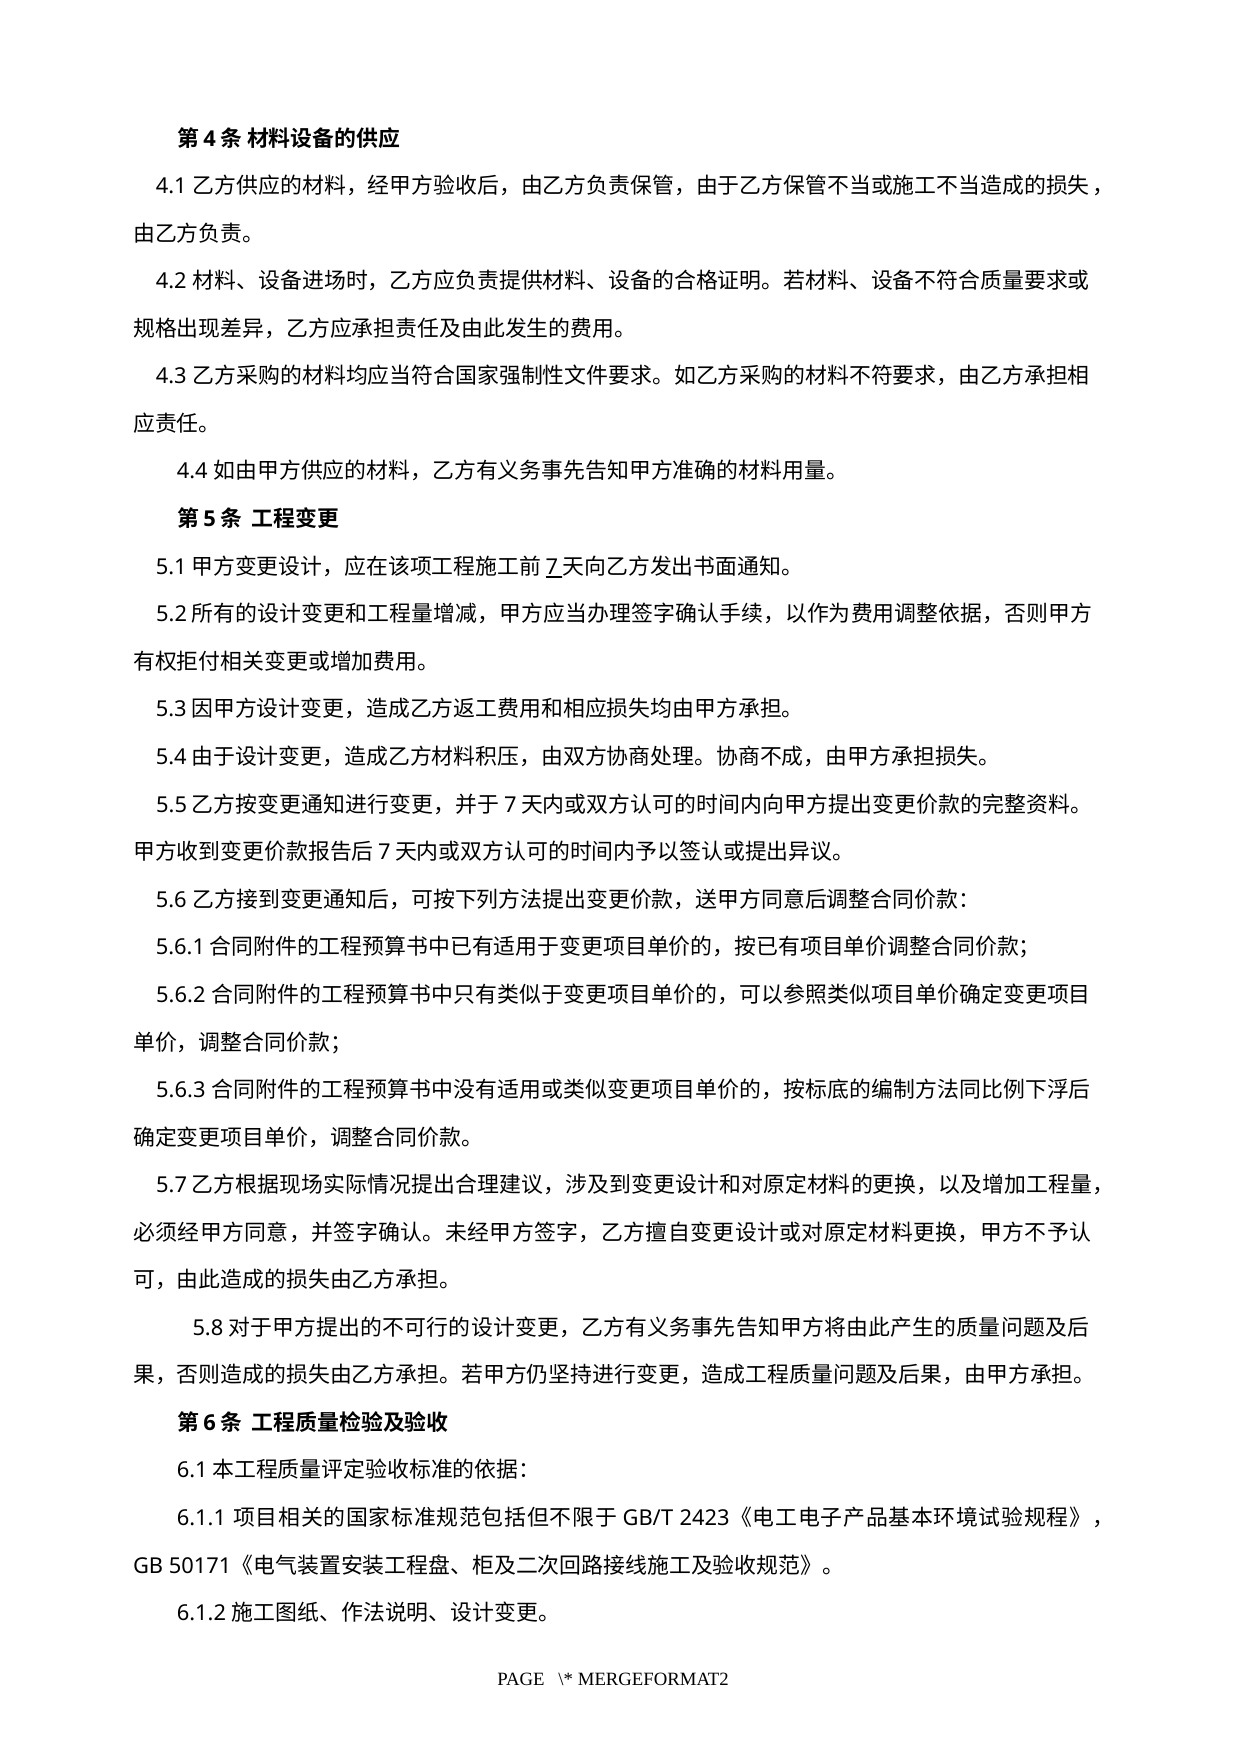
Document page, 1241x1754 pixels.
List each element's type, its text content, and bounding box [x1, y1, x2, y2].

text 第4条 材料设备的供应 [133, 121, 1093, 152]
text 5.6 乙方接到变更通知后，可按下列方法提出变更价款，送甲方同意后调整合同价款： [133, 882, 1093, 913]
text 5.6.2 合同附件的工程预算书中只有类似于变更项目单价的，可以参照类似项目单价确定变更项目单价，调整合同价款； [133, 977, 1093, 1056]
text 4.4 如由甲方供应的材料，乙方有义务事先告知甲方准确的材料用量。 [133, 453, 1093, 485]
text 4.2 材料、设备进场时，乙方应负责提供材料、设备的合格证明。若材料、设备不符合质量要求或规格出现差异，乙方应承担责任及由此发生的费用。 [133, 263, 1093, 342]
text 6.1本工程质量评定验收标准的依据： [133, 1452, 1093, 1484]
text 5.4由于设计变更，造成乙方材料积压，由双方协商处理。协商不成，由甲方承担损失。 [133, 739, 1093, 771]
text 5.6.3 合同附件的工程预算书中没有适用或类似变更项目单价的，按标底的编制方法同比例下浮后确定变更项目单价，调整合同价款。 [133, 1072, 1093, 1151]
text 5.8对于甲方提出的不可行的设计变更，乙方有义务事先告知甲方将由此产生的质量问题及后果，否则造成的损失由乙方承担。若甲方仍坚持进行变更，造成工程质量问题及后果，由甲方承担。 [133, 1310, 1093, 1389]
text 6.1.1 项目相关的国家标准规范包括但不限于GB/T 2423《电工电子产品基本环境试验规程》，GB 50171《电气装置安装工程盘、柜及二次回路接线施工及验收规范》。 [133, 1500, 1093, 1579]
text 5.2所有的设计变更和工程量增减，甲方应当办理签字确认手续，以作为费用调整依据，否则甲方有权拒付相关变更或增加费用。 [133, 596, 1093, 676]
text 5.1甲方变更设计，应在该项工程施工前7天向乙方发出书面通知。 [133, 549, 1093, 580]
text 4.1 乙方供应的材料，经甲方验收后，由乙方负责保管，由于乙方保管不当或施工不当造成的损失，由乙方负责。 [133, 168, 1093, 247]
text 5.5乙方按变更通知进行变更，并于7天内或双方认可的时间内向甲方提出变更价款的完整资料。甲方收到变更价款报告后7天内或双方认可的时间内予以签认或提出异议。 [133, 787, 1093, 866]
text 5.6.1合同附件的工程预算书中已有适用于变更项目单价的，按已有项目单价调整合同价款； [133, 929, 1093, 961]
text 5.7乙方根据现场实际情况提出合理建议，涉及到变更设计和对原定材料的更换，以及增加工程量，必须经甲方同意，并签字确认。未经甲方签字，乙方擅自变更设计或对原定材料更换，甲方不予认可，由此造成的损失由乙方承担。 [133, 1167, 1093, 1294]
text 第5条 工程变更 [133, 501, 1093, 533]
text 6.1.2 施工图纸、作法说明、设计变更。 [133, 1595, 1093, 1627]
text 第6条 工程质量检验及验收 [133, 1405, 1093, 1437]
text 4.3 乙方采购的材料均应当符合国家强制性文件要求。如乙方采购的材料不符要求，由乙方承担相应责任。 [133, 358, 1093, 438]
text 5.3因甲方设计变更，造成乙方返工费用和相应损失均由甲方承担。 [133, 691, 1093, 723]
